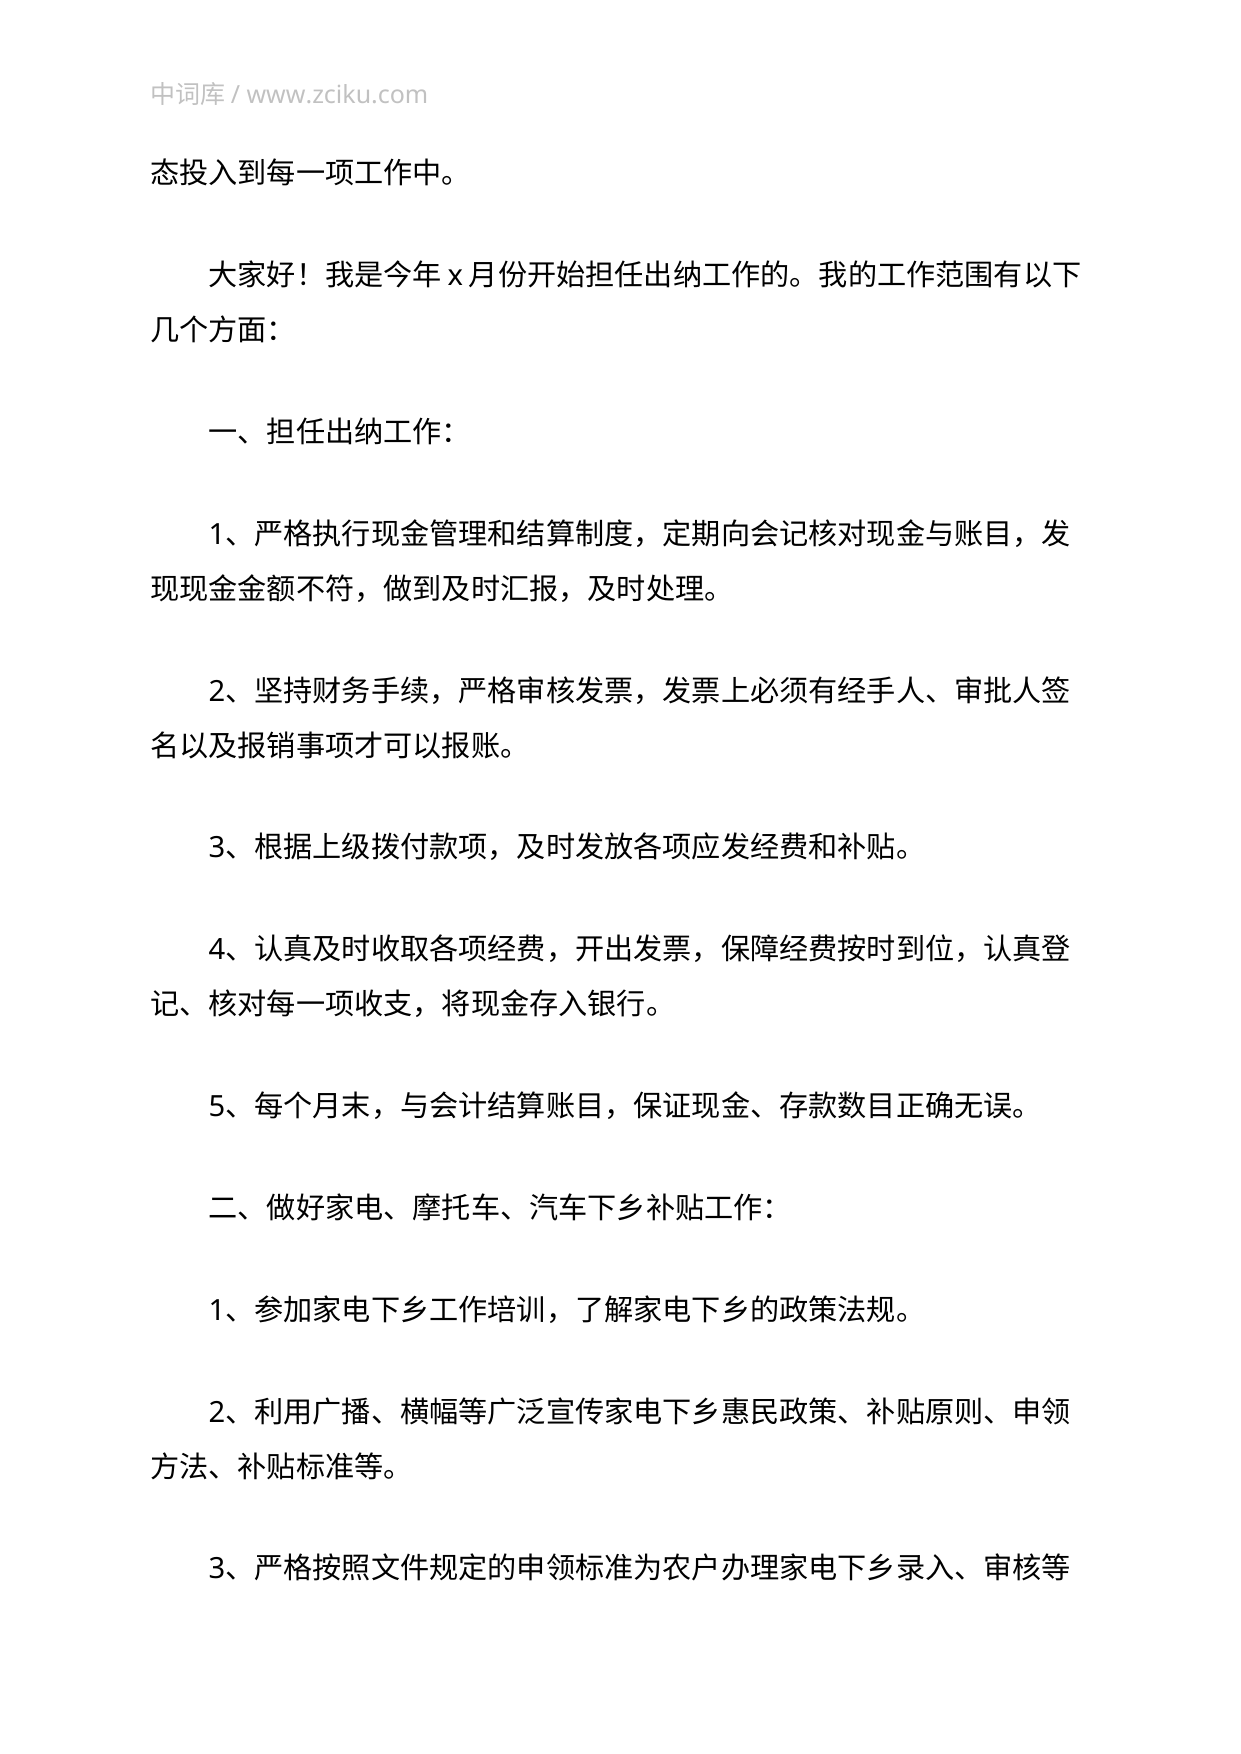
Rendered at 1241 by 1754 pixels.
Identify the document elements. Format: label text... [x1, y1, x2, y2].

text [150, 150, 1090, 192]
text 2、坚持财务手续，严格审核发票，发票上必须有经手人、审批人签名以及报销事项才可以报账。 [150, 667, 1090, 764]
text 1、参加家电下乡工作培训，了解家电下乡的政策法规。 [150, 1286, 1090, 1329]
text 3、根据上级拨付款项，及时发放各项应发经费和补贴。 [150, 824, 1090, 866]
text 4、认真及时收取各项经费，开出发票，保障经费按时到位，认真登记、核对每一项收支，将现金存入银行。 [150, 926, 1090, 1023]
text 1、严格执行现金管理和结算制度，定期向会记核对现金与账目，发现现金金额不符，做到及时汇报，及时处理。 [150, 510, 1090, 608]
text 大家好！我是今年x月份开始担任出纳工作的。我的工作范围有以下几个方面： [150, 252, 1090, 349]
text 2、利用广播、横幅等广泛宣传家电下乡惠民政策、补贴原则、申领方法、补贴标准等。 [150, 1388, 1090, 1486]
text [150, 1545, 1090, 1587]
text 一、担任出纳工作： [150, 408, 1090, 451]
text 二、做好家电、摩托车、汽车下乡补贴工作： [150, 1184, 1090, 1227]
text 5、每个月末，与会计结算账目，保证现金、存款数目正确无误。 [150, 1083, 1090, 1125]
